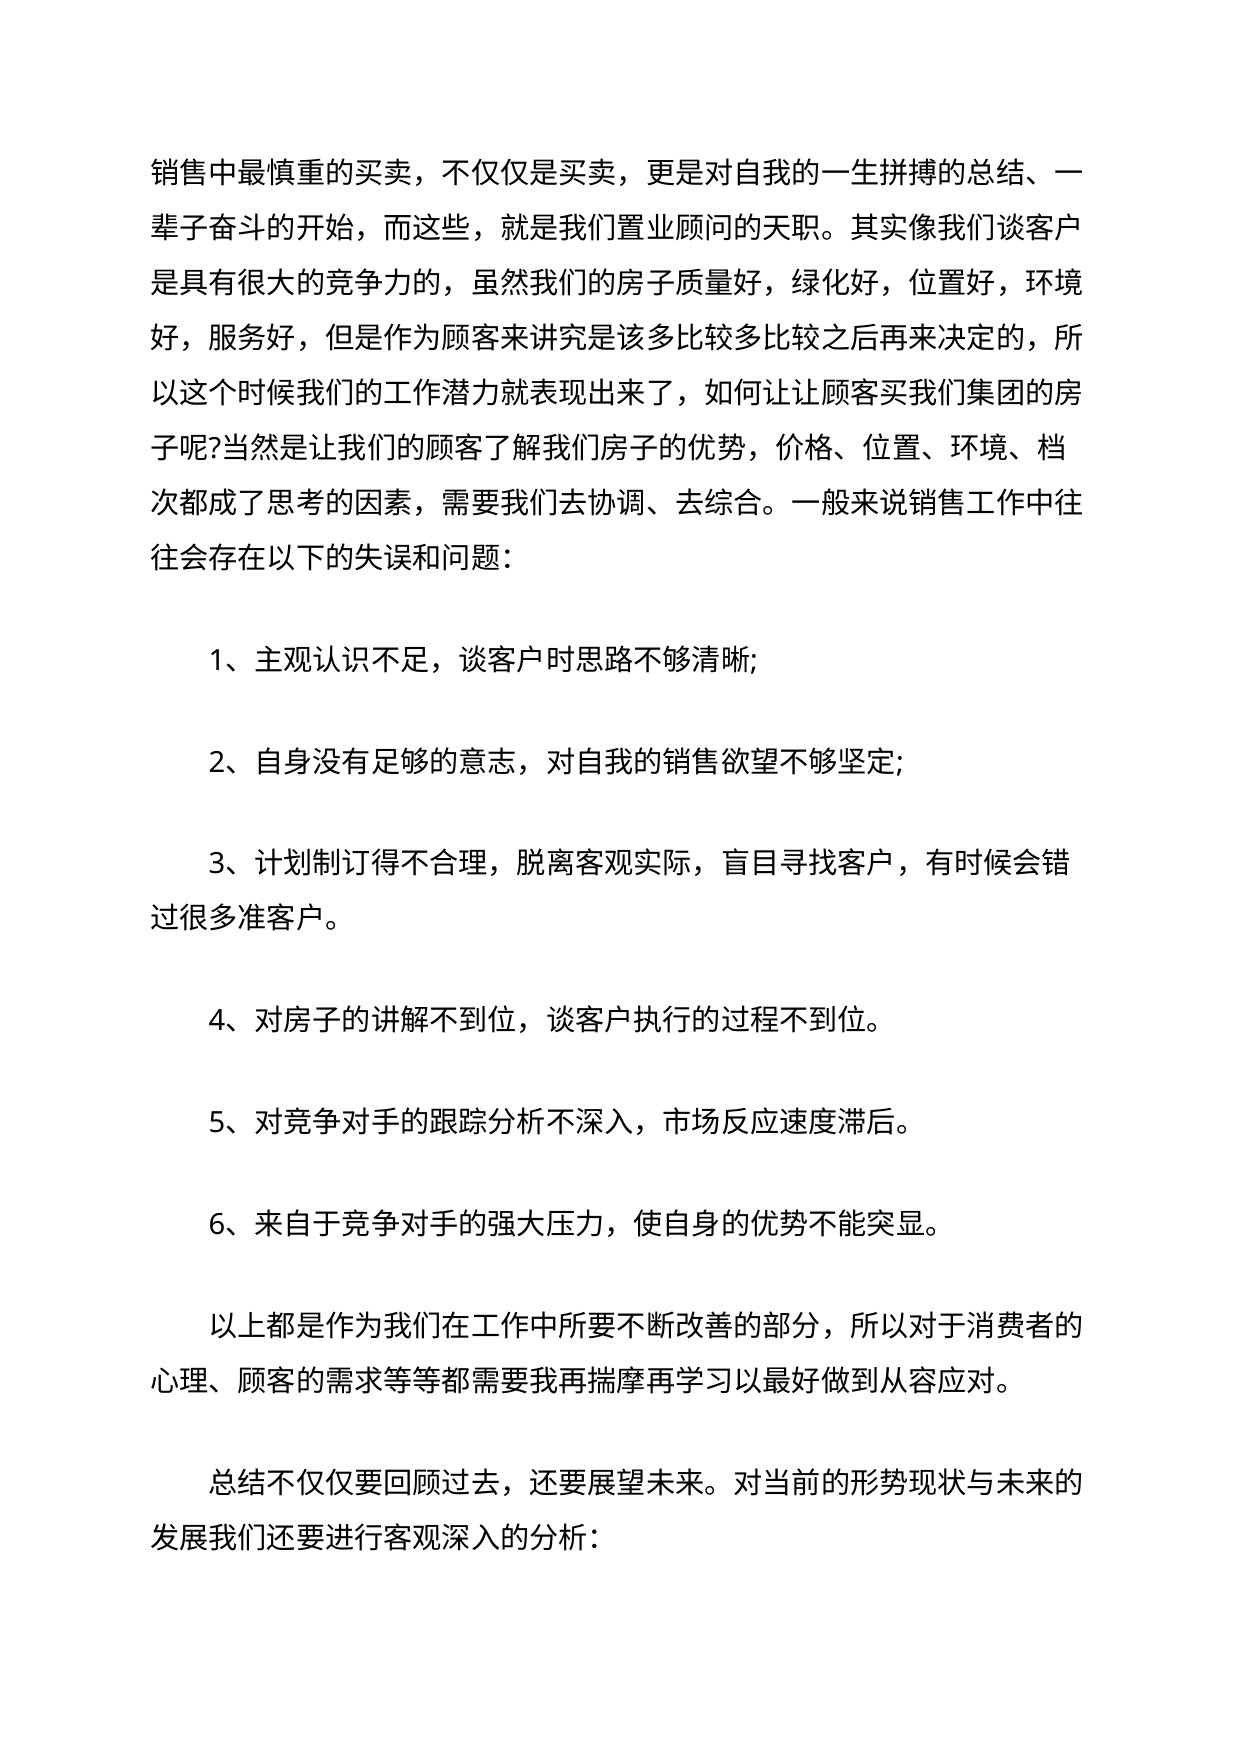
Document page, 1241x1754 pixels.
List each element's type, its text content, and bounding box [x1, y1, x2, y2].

text 6、来自于竞争对手的强大压力，使自身的优势不能突显。 [150, 1201, 1090, 1243]
text 4、对房子的讲解不到位，谈客户执行的过程不到位。 [150, 997, 1090, 1039]
text 2、自身没有足够的意志，对自我的销售欲望不够坚定; [150, 738, 1090, 781]
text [150, 150, 1090, 577]
text 5、对竞争对手的跟踪分析不深入，市场反应速度滞后。 [150, 1099, 1090, 1141]
text 3、计划制订得不合理，脱离客观实际，盲目寻找客户，有时候会错过很多准客户。 [150, 840, 1090, 937]
text 总结不仅仅要回顾过去，还要展望未来。对当前的形势现状与未来的发展我们还要进行客观深入的分析： [150, 1459, 1090, 1557]
text 1、主观认识不足，谈客户时思路不够清晰; [150, 636, 1090, 678]
text 以上都是作为我们在工作中所要不断改善的部分，所以对于消费者的心理、顾客的需求等等都需要我再揣摩再学习以最好做到从容应对。 [150, 1303, 1090, 1400]
